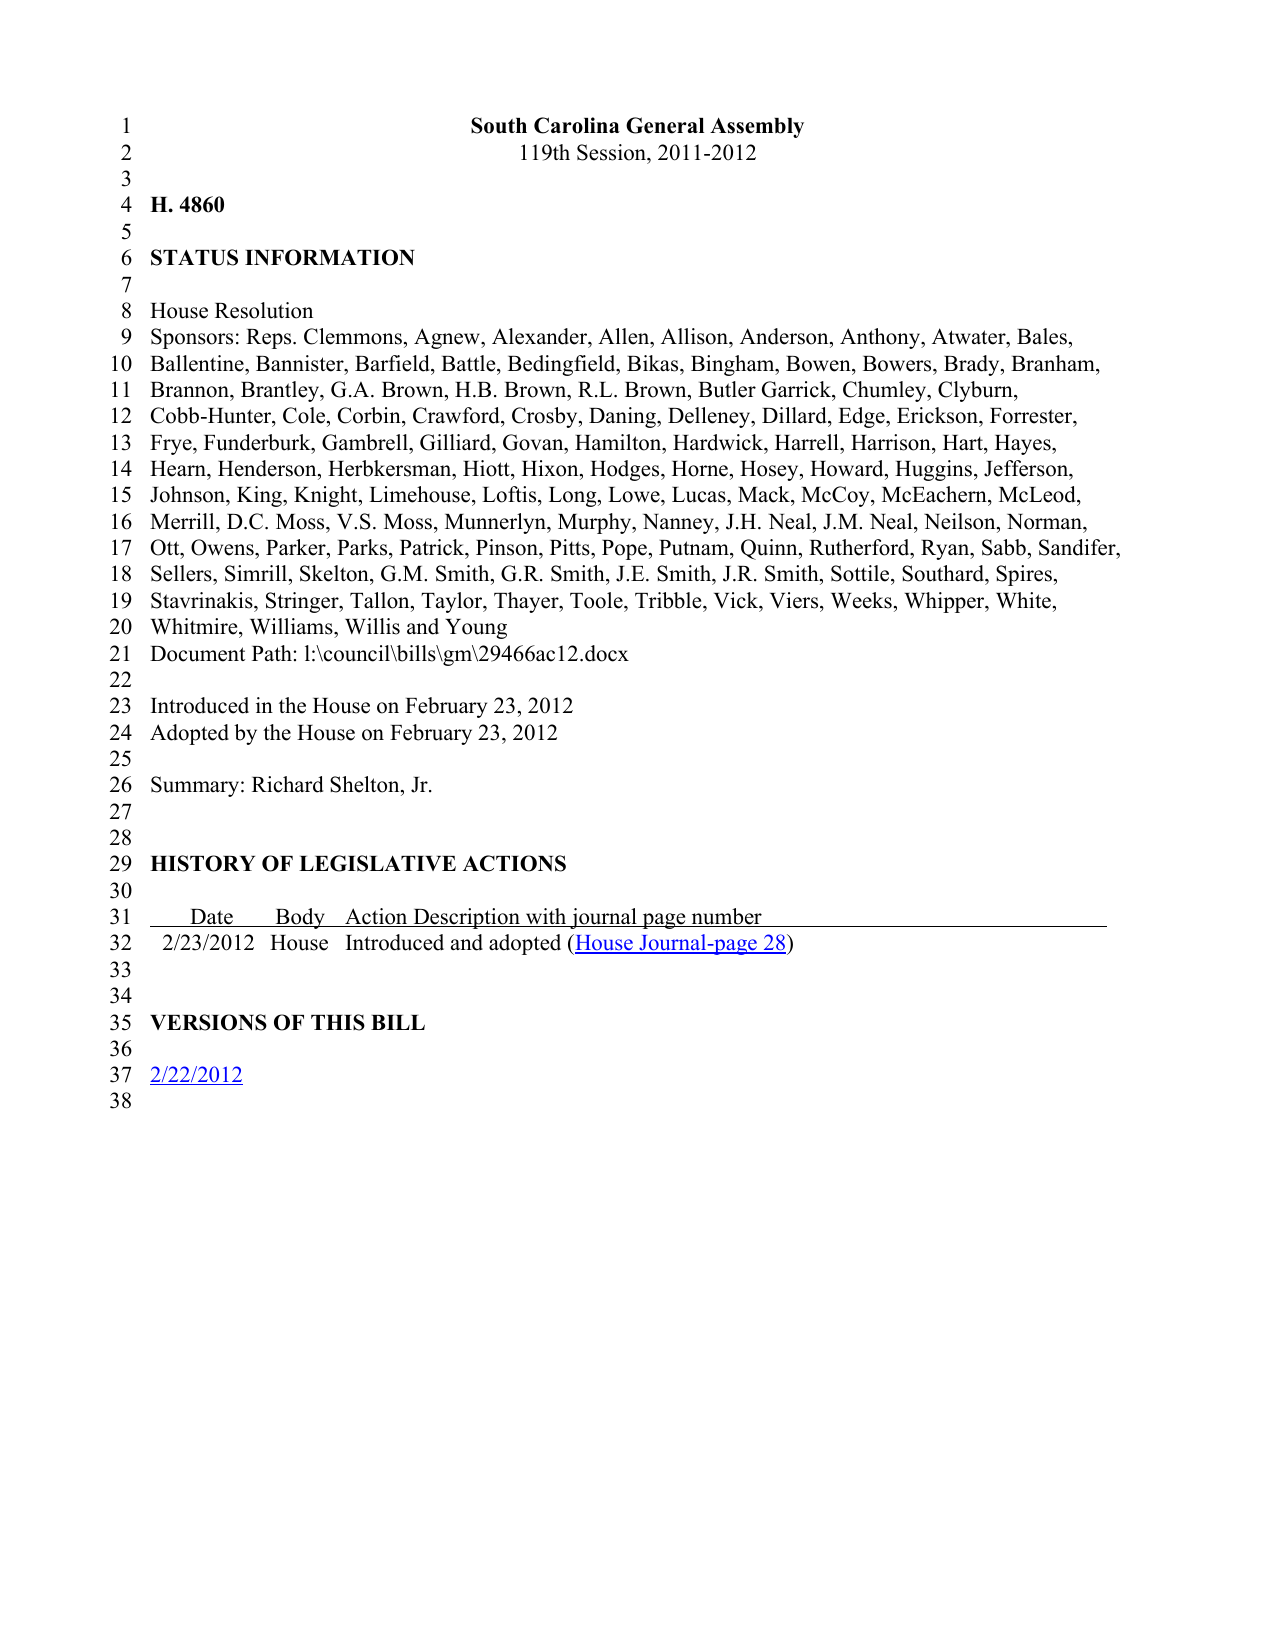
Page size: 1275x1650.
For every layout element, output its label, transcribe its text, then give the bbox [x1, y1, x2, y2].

text VERSIONS OF THIS BILL [150, 1008, 1125, 1035]
text South Carolina General Assembly [150, 112, 1125, 139]
text House Resolution [150, 297, 1125, 323]
text Sponsors: Reps. Clemmons, Agnew, Alexander, Allen, Allison, Anderson, Anthony, Atwater, Bales, Ballentine, Bannister, Barfield, Battle, Bedingfield, Bikas, Bingham, Bowen, Bowers, Brady, Branham, Brannon, Brantley, G.A. Brown, H.B. Brown, R.L. Brown, Butler Garrick, Chumley, Clyburn, Cobb-Hunter, Cole, Corbin, Crawford, Crosby, Daning, Delleney, Dillard, Edge, Erickson, Forrester, Frye, Funderburk, Gambrell, Gilliard, Govan, Hamilton, Hardwick, Harrell, Harrison, Hart, Hayes, Hearn, Henderson, Herbkersman, Hiott, Hixon, Hodges, Horne, Hosey, Howard, Huggins, Jefferson, Johnson, King, Knight, Limehouse, Loftis, Long, Lowe, Lucas, Mack, McCoy, McEachern, McLeod, Merrill, D.C. Moss, V.S. Moss, Munnerlyn, Murphy, Nanney, J.H. Neal, J.M. Neal, Neilson, Norman, Ott, Owens, Parker, Parks, Patrick, Pinson, Pitts, Pope, Putnam, Quinn, Rutherford, Ryan, Sabb, Sandifer, Sellers, Simrill, Skelton, G.M. Smith, G.R. Smith, J.E. Smith, J.R. Smith, Sottile, Southard, Spires, Stavrinakis, Stringer, Tallon, Taylor, Thayer, Toole, Tribble, Vick, Viers, Weeks, Whipper, White, Whitmire, Williams, Willis and Young [150, 323, 1125, 639]
text 119th Session, 2011-2012 [150, 139, 1125, 165]
text 2/23/2012 House Introduced and adopted (House Journal-page 28) [150, 929, 1125, 956]
text Adopted by the House on February 23, 2012 [150, 719, 1125, 745]
text Introduced in the House on February 23, 2012 [150, 692, 1125, 719]
text STATUS INFORMATION [150, 244, 1125, 271]
text H. 4860 [150, 192, 1125, 218]
text 2/22/2012 [150, 1061, 1125, 1088]
text Summary: Richard Shelton, Jr. [150, 771, 1125, 798]
text HISTORY OF LEGISLATIVE ACTIONS [150, 850, 1125, 877]
text Date Body Action Description with journal page number [150, 903, 1125, 929]
text Document Path: l:\council\bills\gm\29466ac12.docx [150, 639, 1125, 666]
